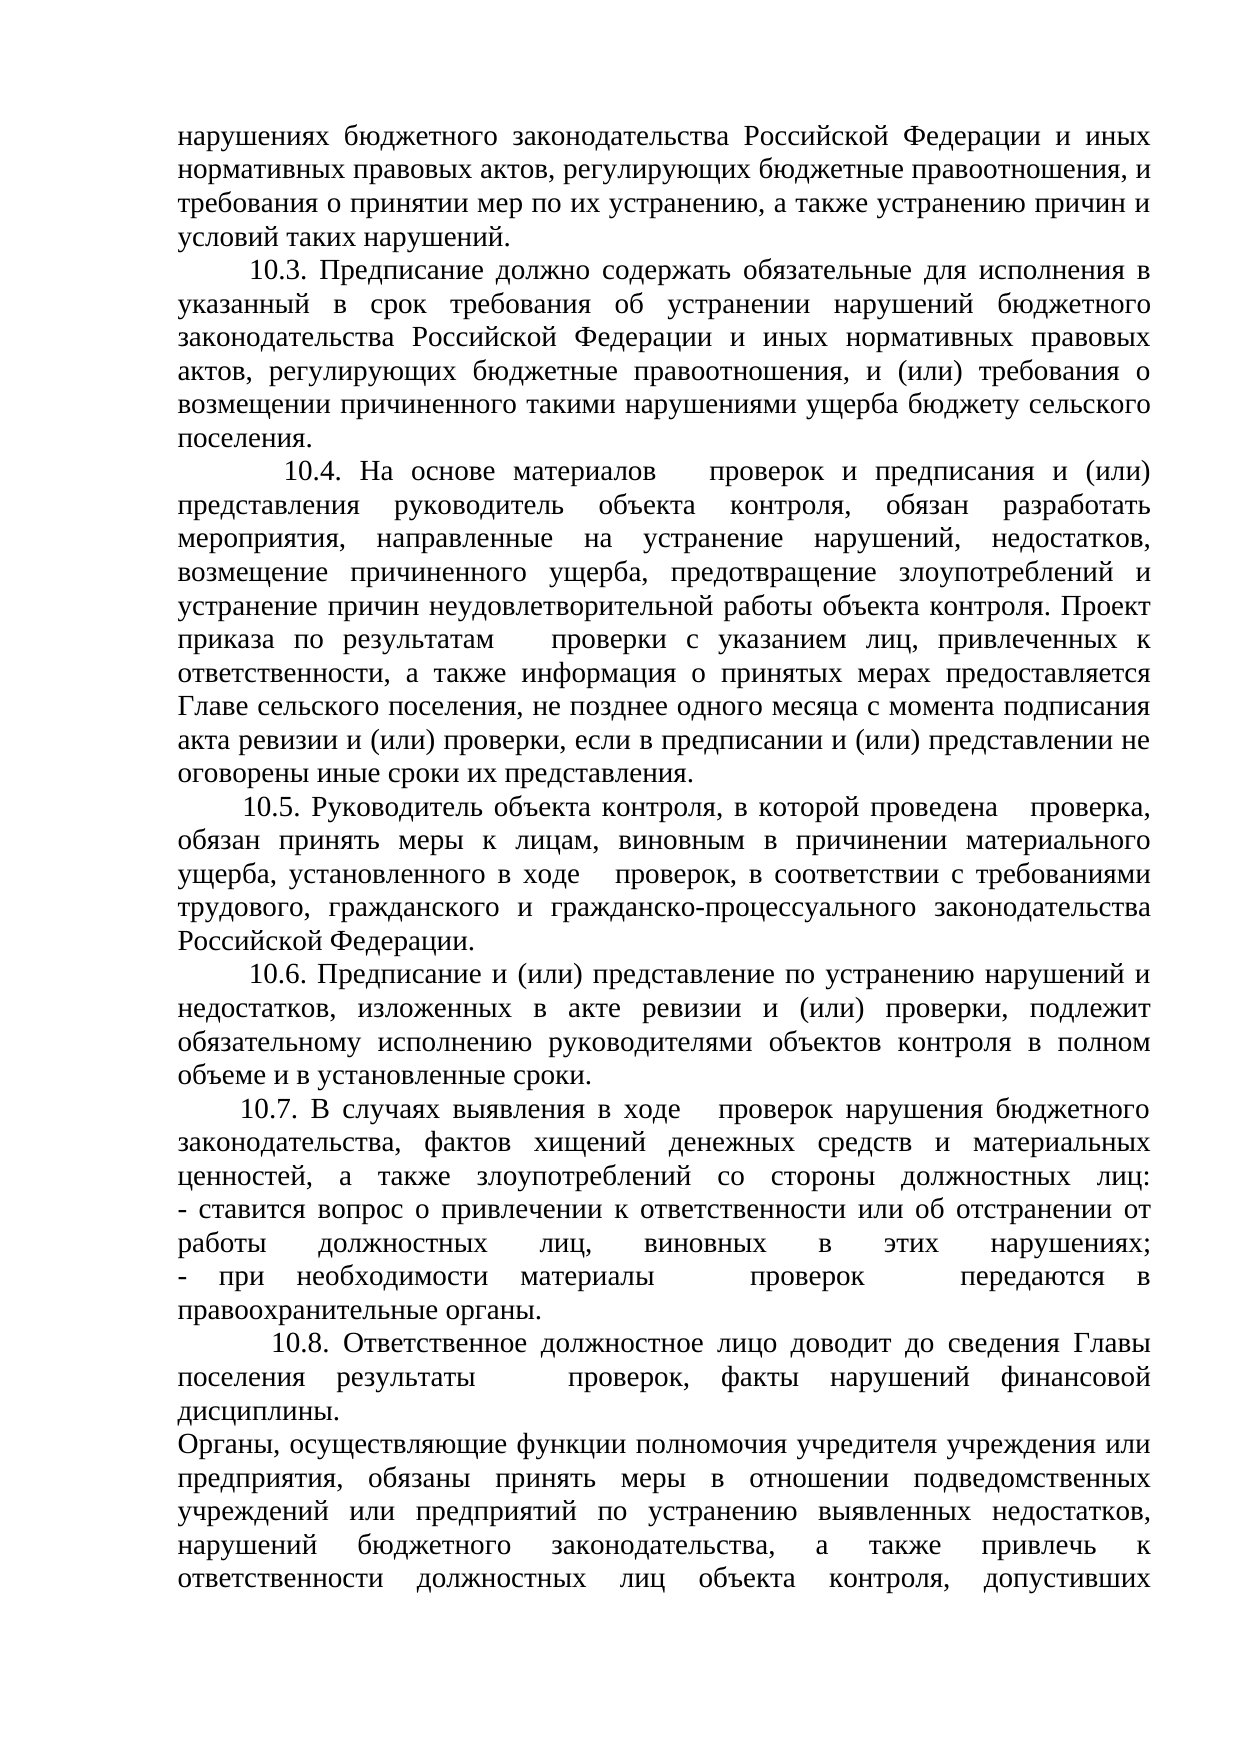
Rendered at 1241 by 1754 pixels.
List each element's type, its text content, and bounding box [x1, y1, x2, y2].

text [177, 1326, 1152, 1594]
text 10.7. В случаях выявления в ходе проверок нарушения бюджетного законодательства, фактов хищений денежных средств и материальных ценностей, а также злоупотреблений со стороны должностных лиц: - ставится вопрос о привлечении к ответственности или об отстранении от работы должностных лиц, виновных в этих нарушениях; - при необходимости материалы проверок передаются в правоохранительные органы. [177, 1091, 1152, 1326]
text 10.3. Предписание должно содержать обязательные для исполнения в указанный в срок требования об устранении нарушений бюджетного законодательства Российской Федерации и иных нормативных правовых актов, регулирующих бюджетные правоотношения, и (или) требования о возмещении причиненного такими нарушениями ущерба бюджету сельского поселения. [177, 252, 1152, 453]
text 10.4. На основе материалов проверок и предписания и (или) представления руководитель объекта контроля, обязан разработать мероприятия, направленные на устранение нарушений, недостатков, возмещение причиненного ущерба, предотвращение злоупотреблений и устранение причин неудовлетворительной работы объекта контроля. Проект приказа по результатам проверки с указанием лиц, привлеченных к ответственности, а также информация о принятых мерах предоставляется Главе сельского поселения, не позднее одного месяца с момента подписания акта ревизии и (или) проверки, если в предписании и (или) представлении не оговорены иные сроки их представления. [177, 453, 1152, 789]
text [177, 118, 1152, 252]
text 10.6. Предписание и (или) представление по устранению нарушений и недостатков, изложенных в акте ревизии и (или) проверки, подлежит обязательному исполнению руководителями объектов контроля в полном объеме и в установленные сроки. [177, 957, 1152, 1091]
text 10.5. Руководитель объекта контроля, в которой проведена проверка, обязан принять меры к лицам, виновным в причинении материального ущерба, установленного в ходе проверок, в соответствии с требованиями трудового, гражданского и гражданско-процессуального законодательства Российской Федерации. [177, 789, 1152, 957]
